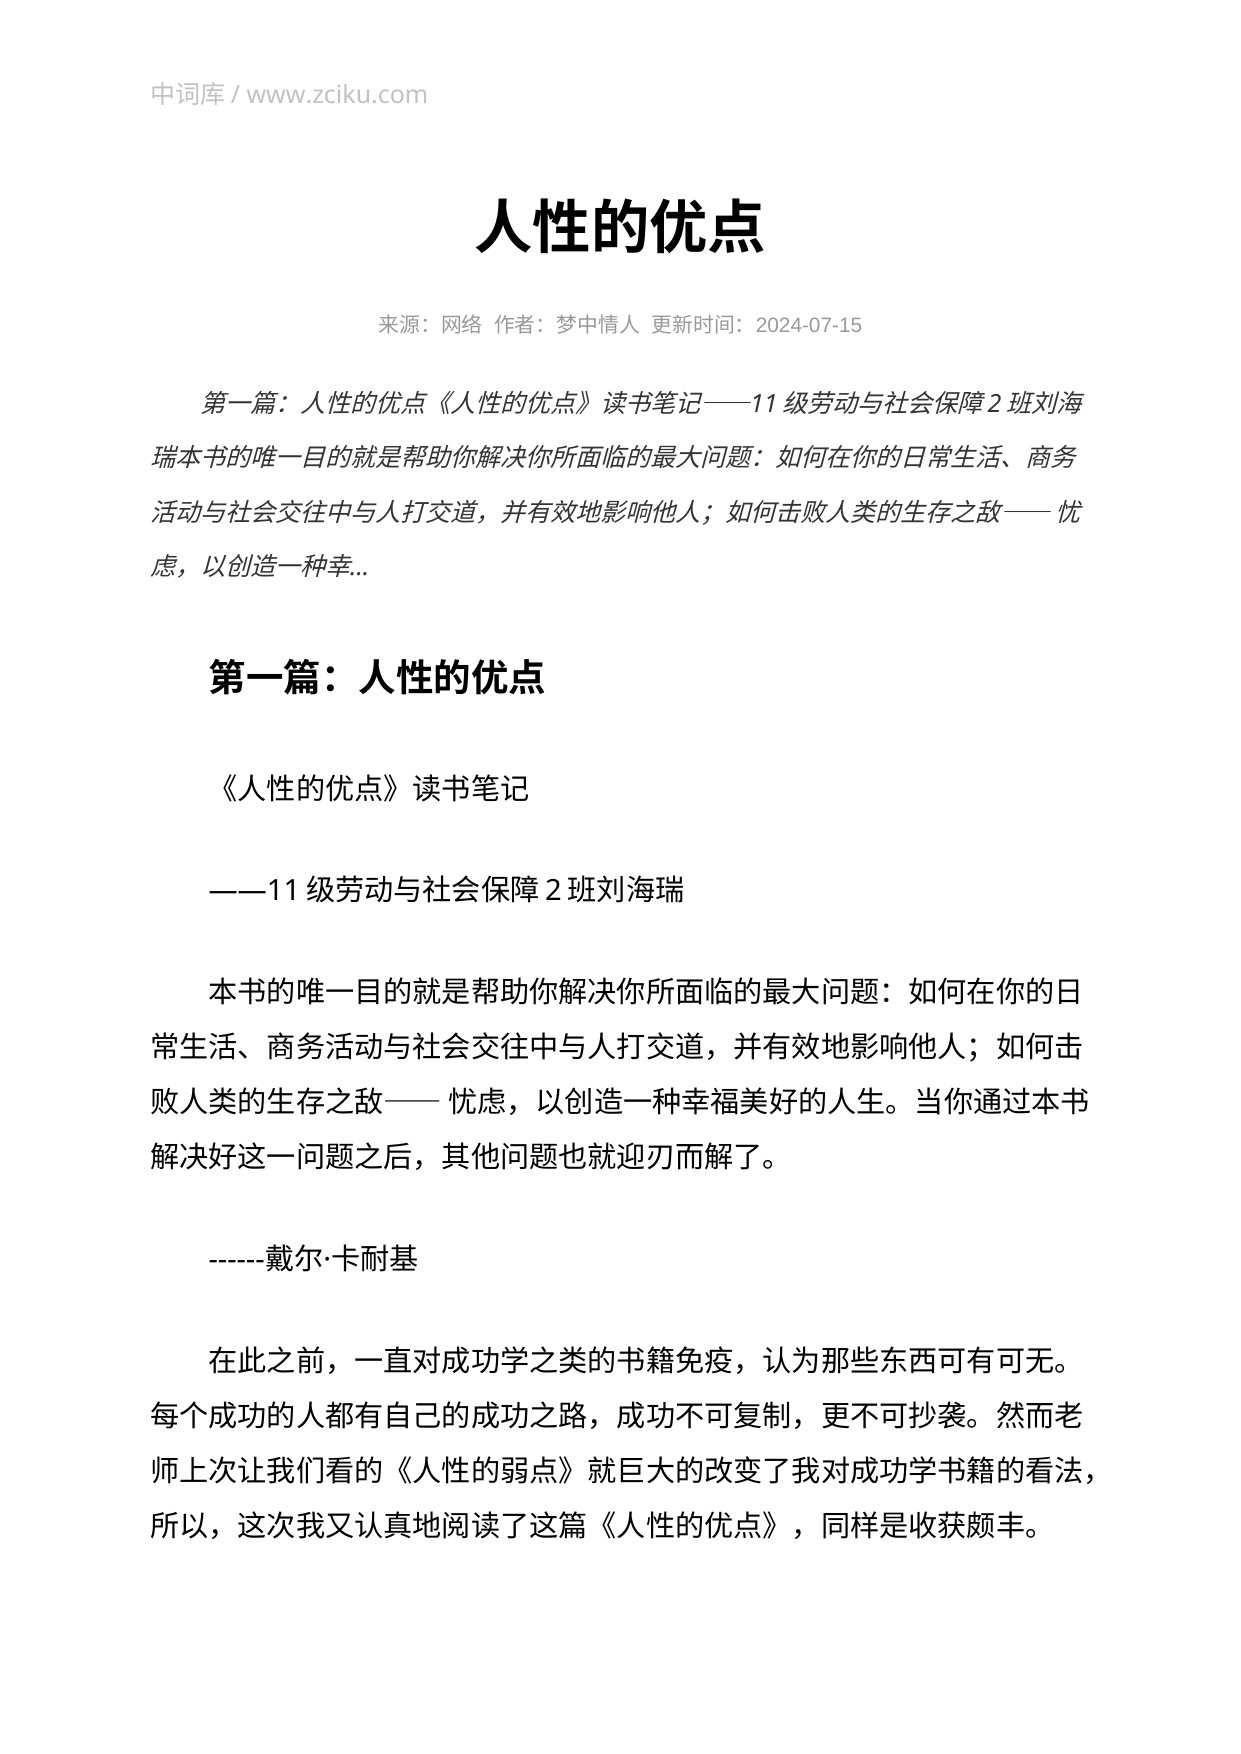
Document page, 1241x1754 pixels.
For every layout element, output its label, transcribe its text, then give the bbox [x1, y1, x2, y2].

subtitle 人性的优点 [150, 181, 1090, 266]
text ------戴尔·卡耐基 [150, 1235, 1090, 1278]
text 本书的唯一目的就是帮助你解决你所面临的最大问题：如何在你的日常生活、商务活动与社会交往中与人打交道，并有效地影响他人；如何击败人类的生存之敌—— 忧虑，以创造一种幸福美好的人生。当你通过本书解决好这一问题之后，其他问题也就迎刃而解了。 [150, 969, 1090, 1176]
text 在此之前，一直对成功学之类的书籍免疫，认为那些东西可有可无。每个成功的人都有自己的成功之路，成功不可复制，更不可抄袭。然而老师上次让我们看的《人性的弱点》就巨大的改变了我对成功学书籍的看法，所以，这次我又认真地阅读了这篇《人性的优点》，同样是收获颇丰。 [150, 1337, 1090, 1544]
text 第一篇：人性的优点 [150, 648, 1090, 702]
text 来源：网络 作者：梦中情人 更新时间：2024-07-15 [150, 313, 1090, 337]
text 《人性的优点》读书笔记 [150, 765, 1090, 807]
text ——11级劳动与社会保障2班刘海瑞 [150, 867, 1090, 909]
text 第一篇：人性的优点《人性的优点》读书笔记——11级劳动与社会保障2班刘海瑞本书的唯一目的就是帮助你解决你所面临的最大问题：如何在你的日常生活、商务活动与社会交往中与人打交道，并有效地影响他人；如何击败人类的生存之敌—— 忧虑，以创造一种幸... [150, 383, 1090, 583]
